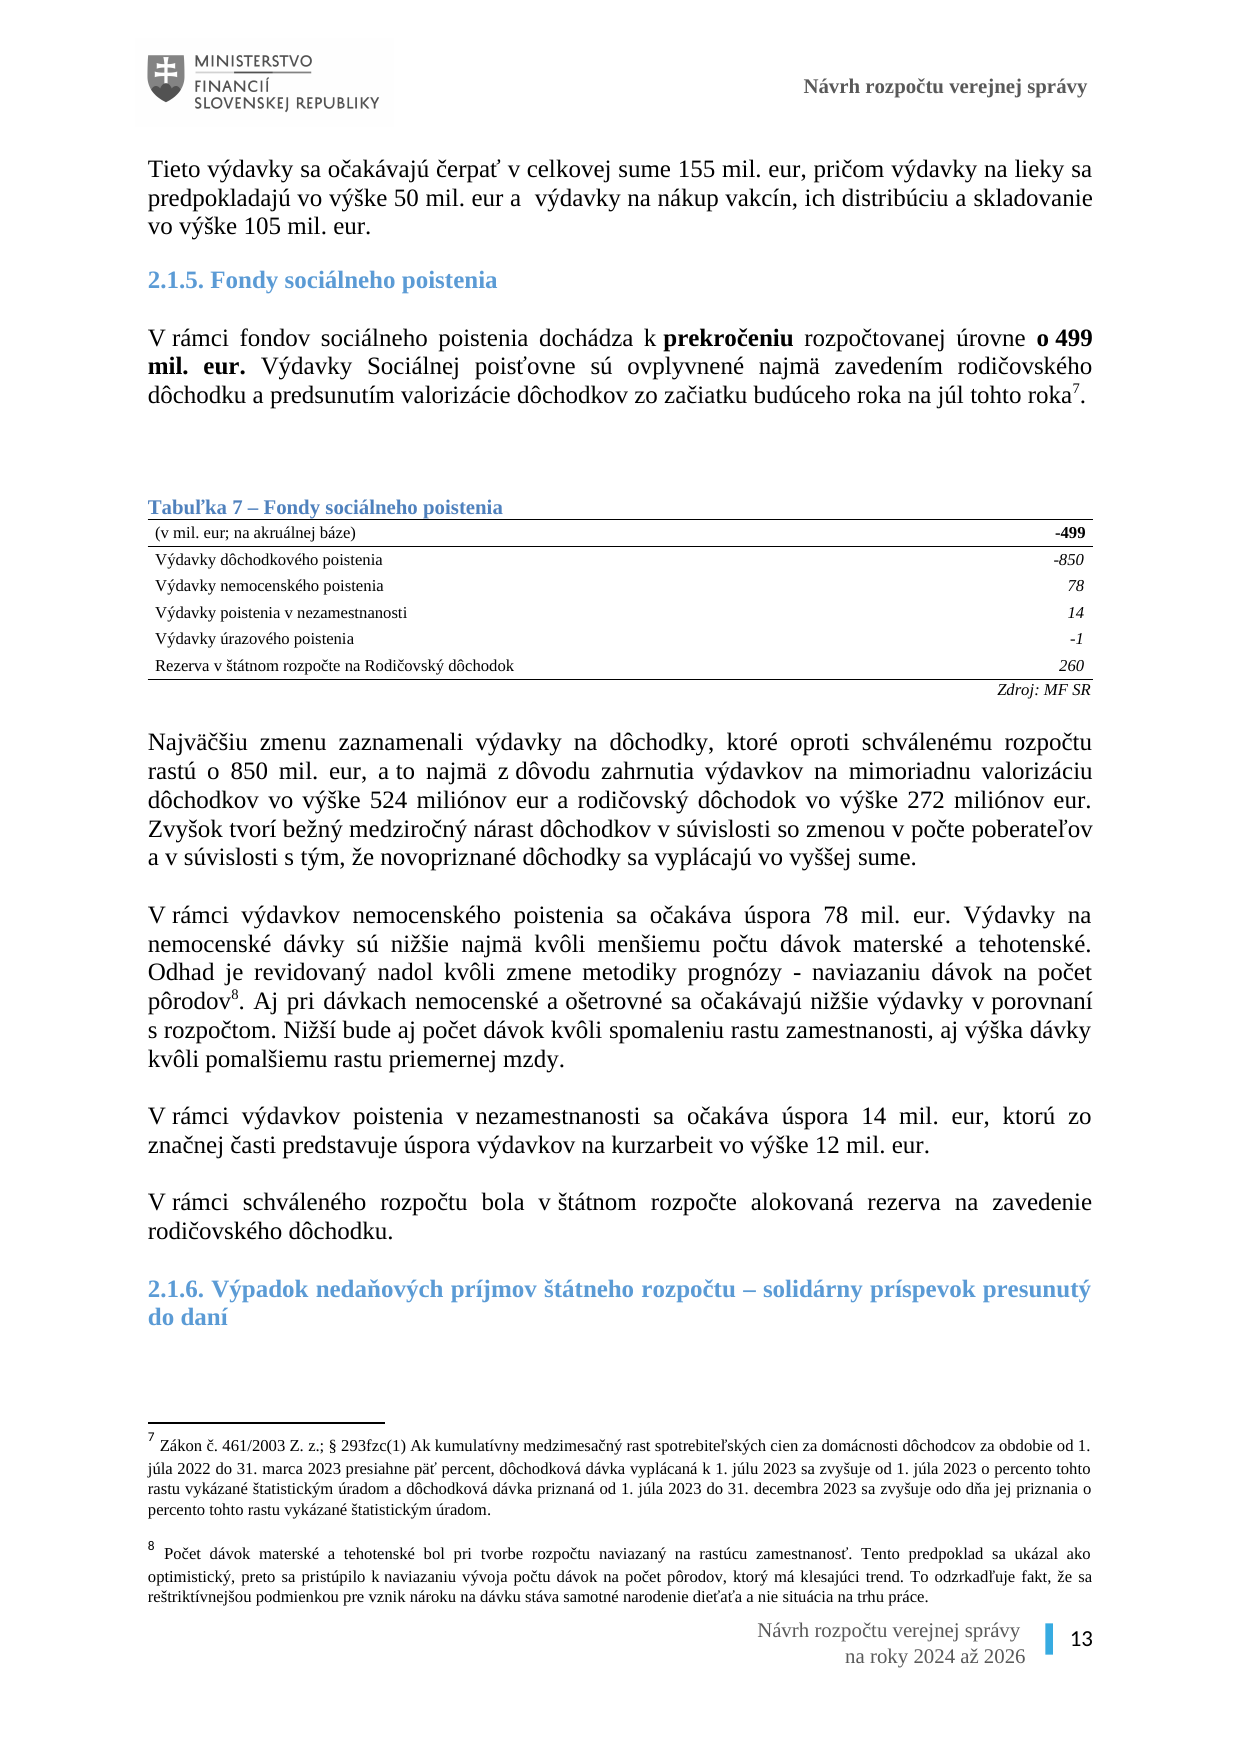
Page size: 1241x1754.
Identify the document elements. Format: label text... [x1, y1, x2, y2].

table_cell Rezerva v štátnom rozpočte na Rodičovský dôchodok [148, 652, 946, 678]
table_cell -850 [946, 547, 1093, 572]
text Najväčšiu zmenu zaznamenali výdavky na dôchodky, ktoré oproti schválenému rozpočtu rastú o 850 mil. eur, a to najmä z dôvodu zahrnutia výdavkov na mimoriadnu valorizáciu dôchodkov vo výške 524 miliónov eur a rodičovský dôchodok vo výške 272 miliónov eur. Zvyšok tvorí bežný medziročný nárast dôchodkov v súvislosti so zmenou v počte poberateľov a v súvislosti s tým, že novopriznané dôchodky sa vyplácajú vo vyššej sume. [148, 727, 1093, 871]
table_cell Výdavky poistenia v nezamestnanosti [148, 599, 946, 625]
text Zdroj: MF SR [885, 680, 1093, 699]
table_cell -1 [946, 625, 1093, 652]
table_cell 260 [946, 652, 1093, 678]
table_header (v mil. eur; na akruálnej báze) [148, 520, 946, 546]
text V rámci výdavkov poistenia v nezamestnanosti sa očakáva úspora 14 mil. eur, ktorú zo značnej časti predstavuje úspora výdavkov na kurzarbeit vo výške 12 mil. eur. [148, 1101, 1093, 1159]
text V rámci schváleného rozpočtu bola v štátnom rozpočte alokovaná rezerva na zavedenie rodičovského dôchodku. [148, 1187, 1093, 1245]
text V rámci fondov sociálneho poistenia dochádza k prekročeniu rozpočtovanej úrovne o 499 mil. eur. Výdavky Sociálnej poisťovne sú ovplyvnené najmä zavedením rodičovského dôchodku a predsunutím valorizácie dôchodkov zo začiatku budúceho roka na júl tohto roka. [148, 323, 1093, 409]
text V rámci výdavkov nemocenského poistenia sa očakáva úspora 78 mil. eur. Výdavky na nemocenské dávky sú nižšie najmä kvôli menšiemu počtu dávok materské a tehotenské. Odhad je revidovaný nadol kvôli zmene metodiky prognózy - naviazaniu dávok na počet pôrodov. Aj pri dávkach nemocenské a ošetrovné sa očakávajú nižšie výdavky v porovnaní s rozpočtom. Nižší bude aj počet dávok kvôli spomaleniu rastu zamestnanosti, aj výška dávky kvôli pomalšiemu rastu priemernej mzdy. [148, 900, 1093, 1072]
table_header -499 [946, 520, 1093, 546]
picture [135, 38, 394, 127]
table_cell 78 [946, 572, 1093, 599]
text Tieto výdavky sa očakávajú čerpať v celkovej sume 155 mil. eur, pričom výdavky na lieky sa predpokladajú vo výške 50 mil. eur a výdavky na nákup vakcín, ich distribúciu a skladovanie vo výške 105 mil. eur. [148, 154, 1093, 240]
text 2.1.6. Výpadok nedaňových príjmov štátneho rozpočtu – solidárny príspevok presunutý do daní [148, 1274, 1093, 1331]
text Tabuľka 7 – Fondy sociálneho poistenia [148, 495, 1093, 519]
table_cell Výdavky nemocenského poistenia [148, 572, 946, 599]
table_cell Výdavky úrazového poistenia [148, 625, 946, 652]
table_cell Výdavky dôchodkového poistenia [148, 547, 946, 572]
table_cell 14 [946, 599, 1093, 625]
text 2.1.5. Fondy sociálneho poistenia [148, 269, 1093, 294]
